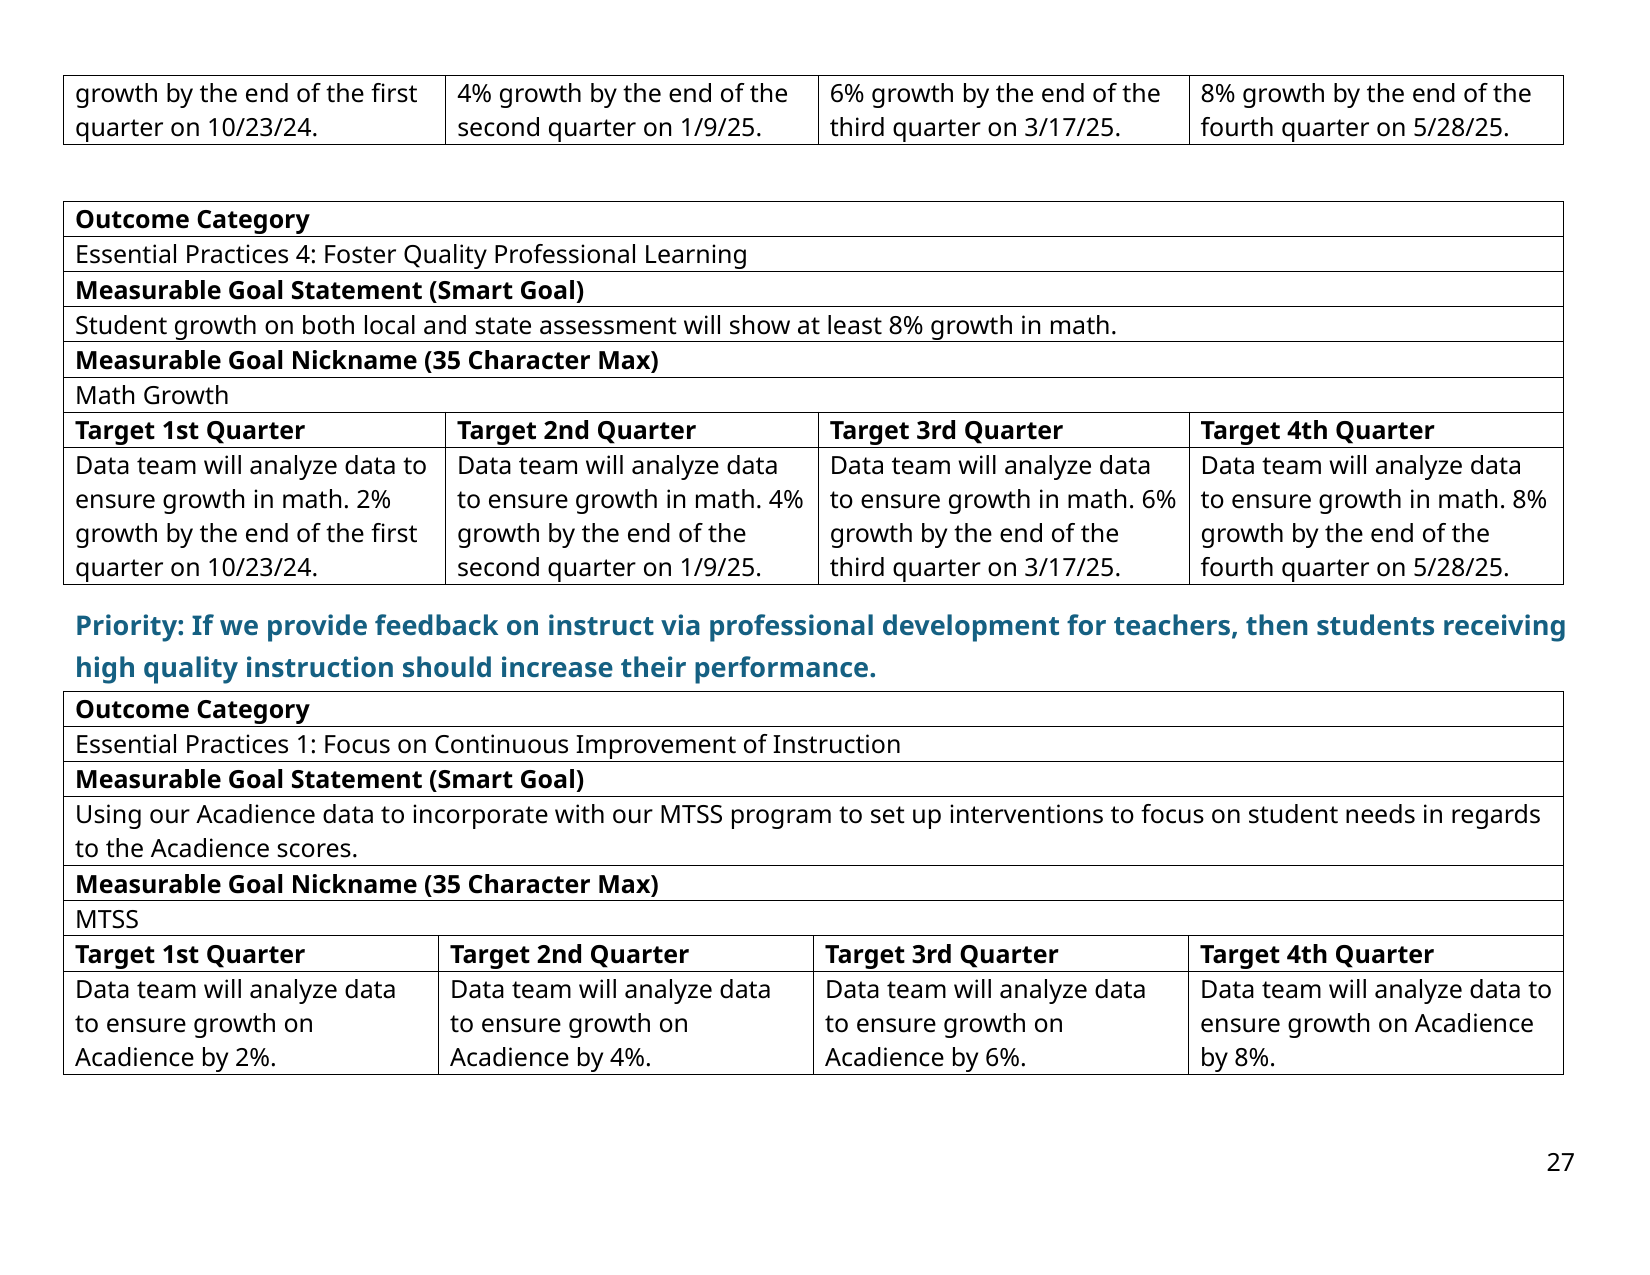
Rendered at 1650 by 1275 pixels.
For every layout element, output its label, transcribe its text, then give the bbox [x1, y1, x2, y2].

table_cell Data team will analyze data to ensure growth in math. 8% growth by the end of the fourth quarter on 5/28/25. [1190, 448, 1563, 584]
table_cell Data team will analyze data to ensure growth on Acadience by 6%. [814, 972, 1188, 1074]
table_cell Data team will analyze data to ensure growth on Acadience by 8%. [1189, 972, 1563, 1074]
table_cell Measurable Goal Nickname (35 Character Max) [64, 866, 1563, 900]
table_cell Data team will analyze data to ensure growth in math. 2% growth by the end of the first quarter on 10/23/24. [64, 448, 445, 584]
table_cell MTSS [64, 901, 1563, 935]
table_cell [1190, 76, 1563, 144]
table_cell Target 1st Quarter [64, 936, 438, 971]
table_cell Using our Acadience data to incorporate with our MTSS program to set up interventions to focus on student needs in regards to the Acadience scores. [64, 797, 1563, 865]
table_cell Target 1st Quarter [64, 413, 445, 447]
subtitle Priority: If we provide feedback on instruct via professional development for teachers, then students receiving high quality instruction should increase their performance. [75, 606, 1575, 685]
table_cell Measurable Goal Statement (Smart Goal) [64, 272, 1563, 306]
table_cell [819, 76, 1189, 144]
table_cell Target 2nd Quarter [446, 413, 818, 447]
table_cell Target 4th Quarter [1189, 936, 1563, 971]
table_cell Measurable Goal Statement (Smart Goal) [64, 762, 1563, 796]
table_cell Essential Practices 1: Focus on Continuous Improvement of Instruction [64, 727, 1563, 761]
table_cell Target 4th Quarter [1190, 413, 1563, 447]
table_cell Target 3rd Quarter [819, 413, 1189, 447]
table_header Outcome Category [64, 202, 1563, 236]
table_cell Essential Practices 4: Foster Quality Professional Learning [64, 237, 1563, 271]
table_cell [446, 76, 818, 144]
table_cell Data team will analyze data to ensure growth in math. 6% growth by the end of the third quarter on 3/17/25. [819, 448, 1189, 584]
table_cell Target 3rd Quarter [814, 936, 1188, 971]
table_cell Math Growth [64, 378, 1563, 412]
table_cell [64, 76, 445, 144]
table_cell Data team will analyze data to ensure growth in math. 4% growth by the end of the second quarter on 1/9/25. [446, 448, 818, 584]
table_header Outcome Category [64, 692, 1563, 726]
table_cell Data team will analyze data to ensure growth on Acadience by 2%. [64, 972, 438, 1074]
table_cell Measurable Goal Nickname (35 Character Max) [64, 342, 1563, 377]
table_cell Target 2nd Quarter [439, 936, 813, 971]
table_cell Student growth on both local and state assessment will show at least 8% growth in math. [64, 307, 1563, 341]
table_cell Data team will analyze data to ensure growth on Acadience by 4%. [439, 972, 813, 1074]
